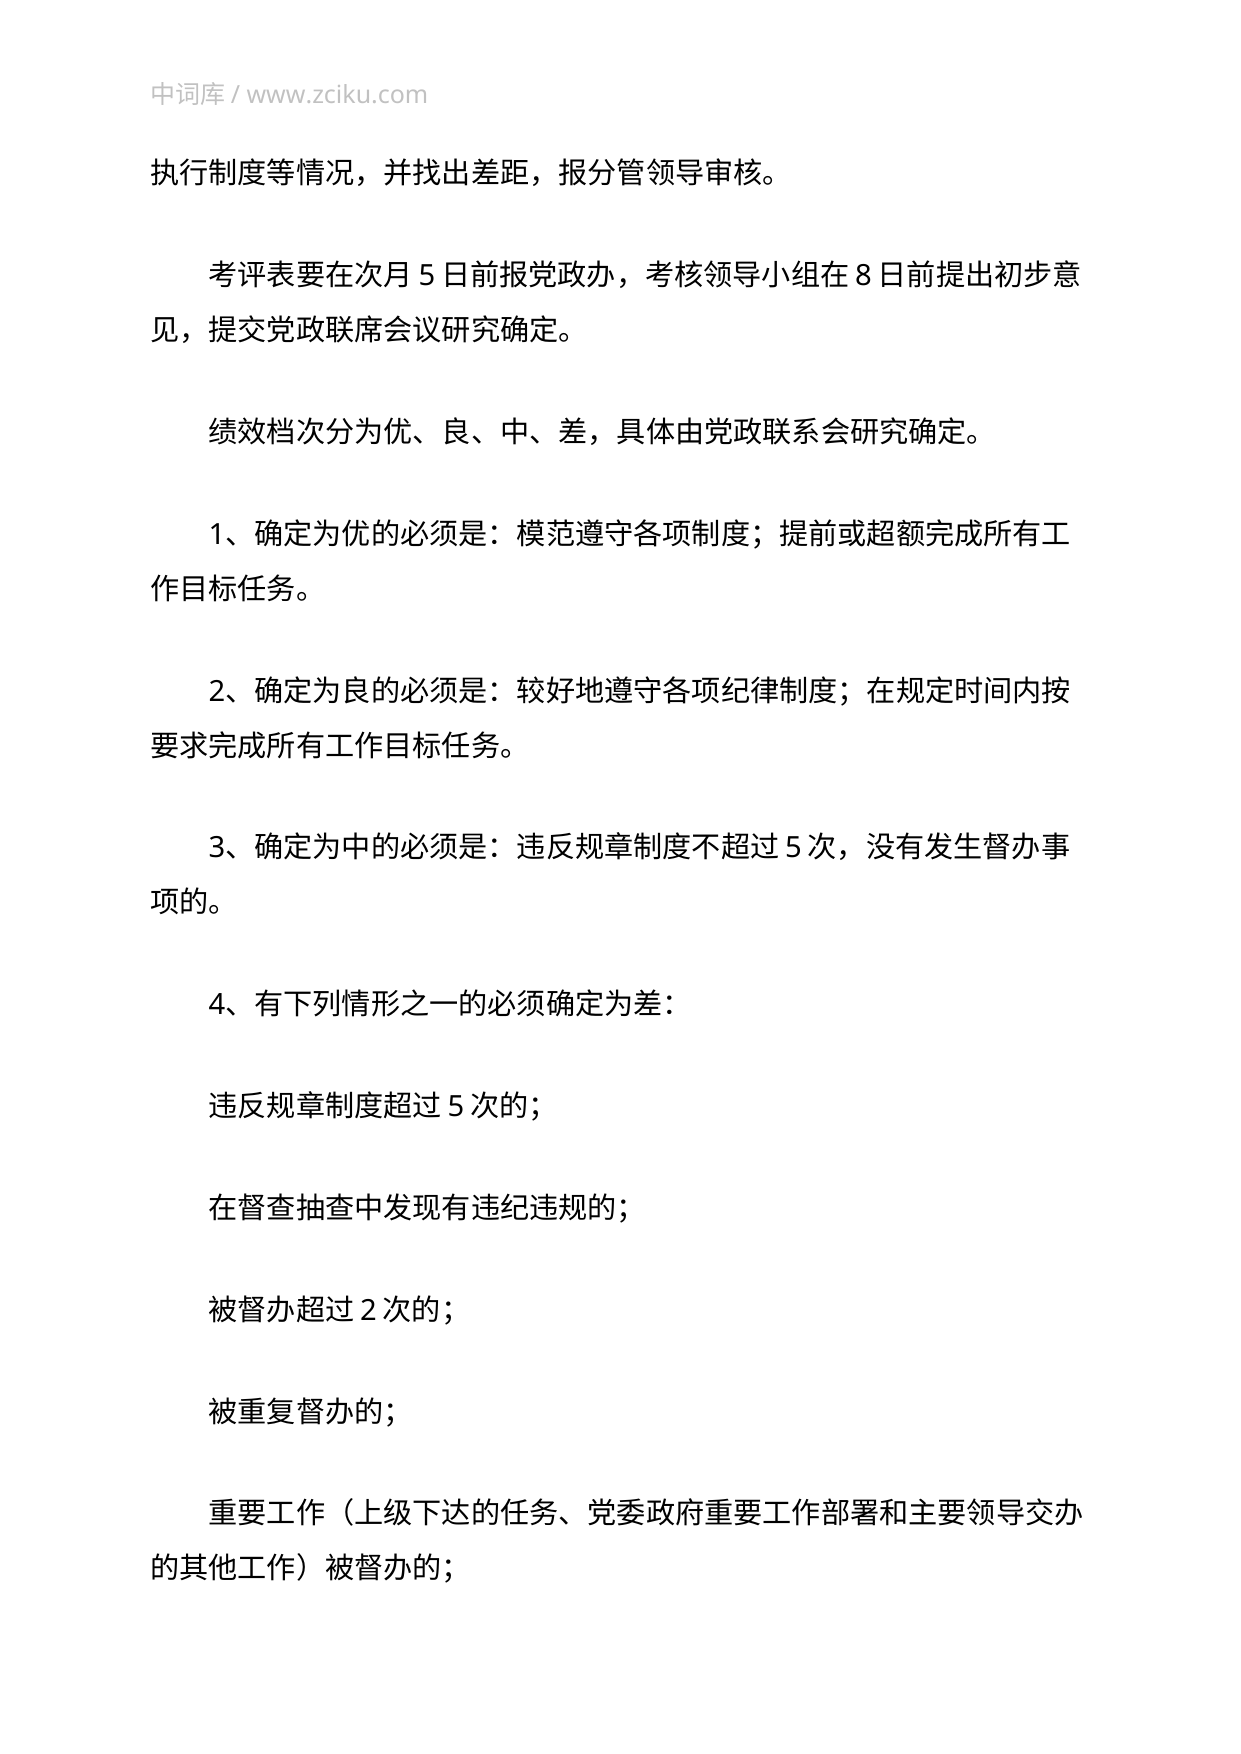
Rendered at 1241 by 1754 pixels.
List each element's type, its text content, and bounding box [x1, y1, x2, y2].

text 1、确定为优的必须是：模范遵守各项制度；提前或超额完成所有工作目标任务。 [150, 510, 1090, 608]
text 在督查抽查中发现有违纪违规的； [150, 1184, 1090, 1227]
text 绩效档次分为优、良、中、差，具体由党政联系会研究确定。 [150, 408, 1090, 451]
text 考评表要在次月5日前报党政办，考核领导小组在8日前提出初步意见，提交党政联席会议研究确定。 [150, 252, 1090, 349]
text 3、确定为中的必须是：违反规章制度不超过5次，没有发生督办事项的。 [150, 824, 1090, 921]
text 被重复督办的； [150, 1388, 1090, 1431]
text 2、确定为良的必须是：较好地遵守各项纪律制度；在规定时间内按要求完成所有工作目标任务。 [150, 667, 1090, 764]
text 被督办超过2次的； [150, 1286, 1090, 1329]
text 4、有下列情形之一的必须确定为差： [150, 981, 1090, 1023]
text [150, 150, 1090, 192]
text 重要工作（上级下达的任务、党委政府重要工作部署和主要领导交办的其他工作）被督办的； [150, 1490, 1090, 1587]
text 违反规章制度超过5次的； [150, 1083, 1090, 1125]
